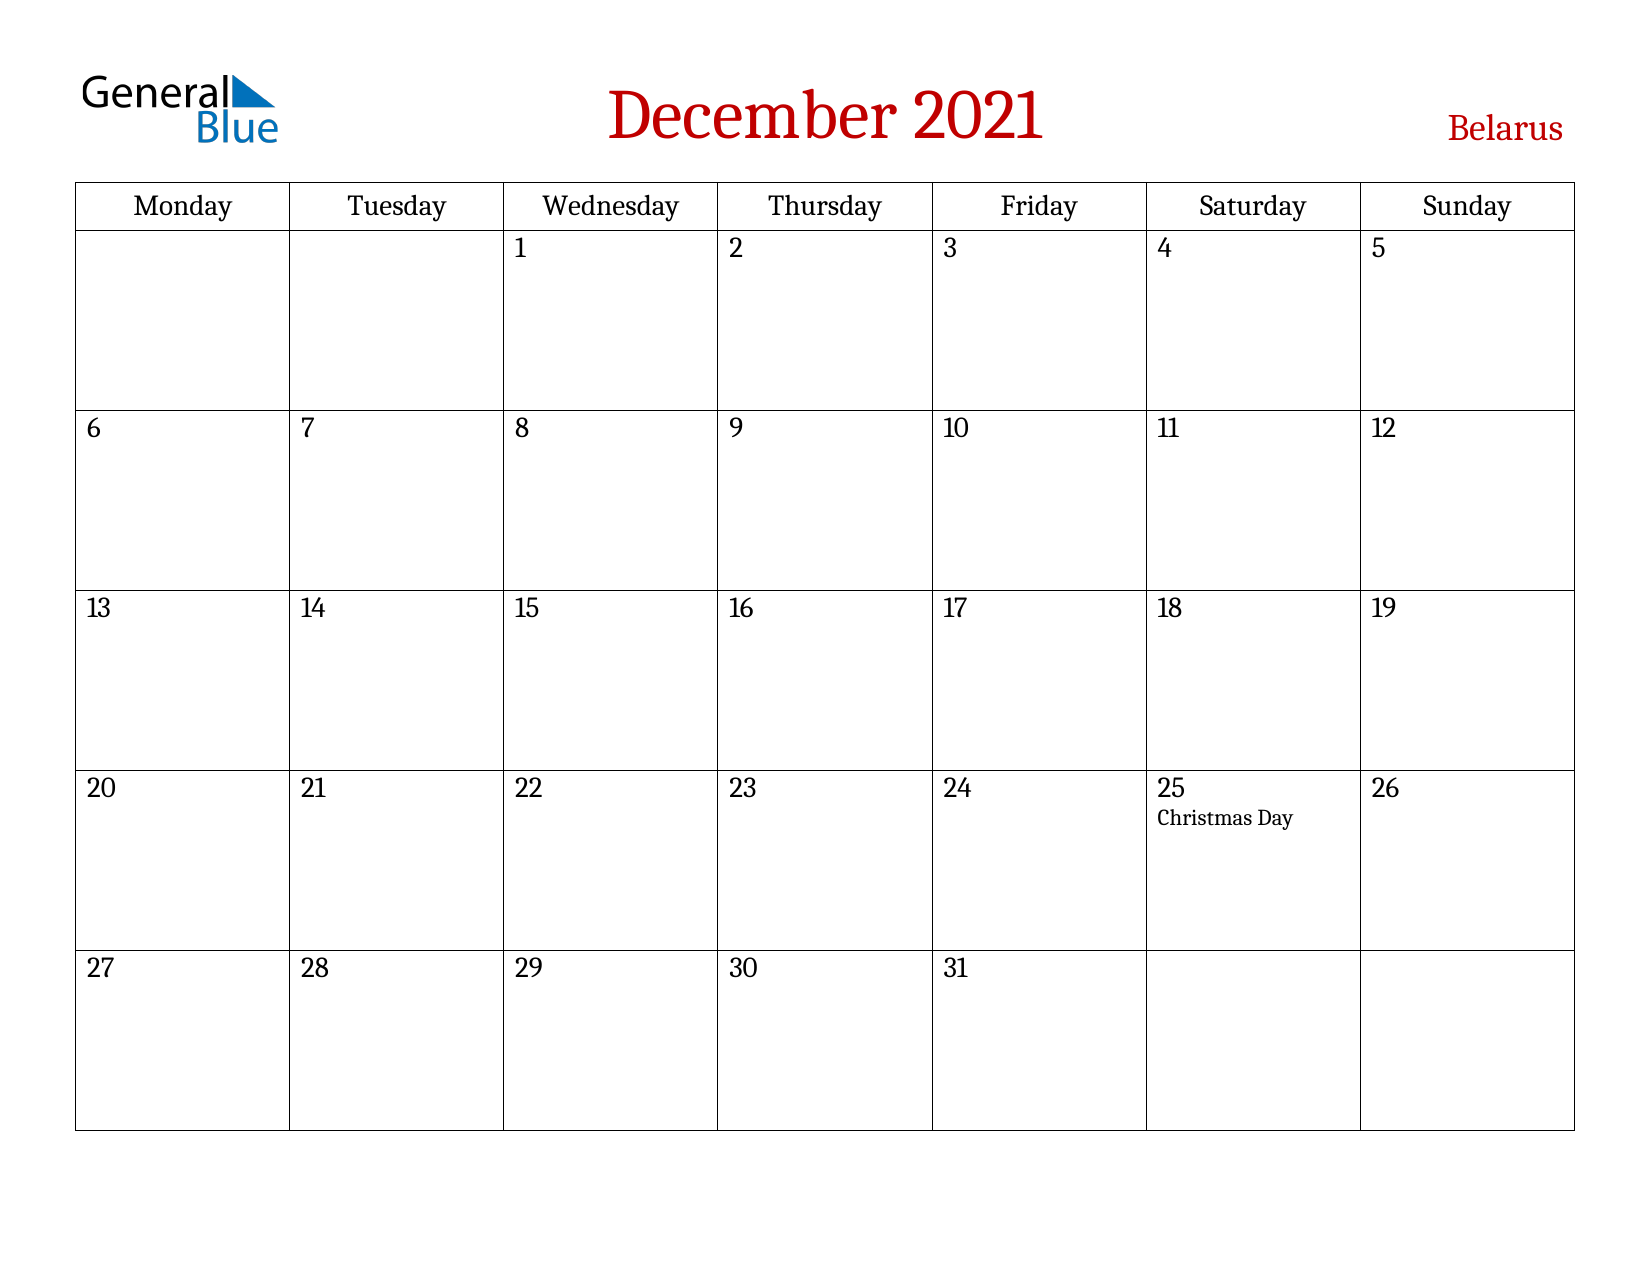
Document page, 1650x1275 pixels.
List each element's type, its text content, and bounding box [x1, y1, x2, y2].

table_cell Thursday [718, 183, 932, 230]
table_cell 28 [290, 951, 503, 985]
table_cell Friday [933, 183, 1146, 230]
table_cell [718, 625, 932, 770]
table_cell [1361, 625, 1574, 770]
table_cell 30 [718, 951, 932, 985]
table_cell [76, 231, 289, 264]
table_cell Tuesday [290, 183, 503, 230]
table_cell [290, 805, 503, 950]
table_cell [290, 985, 503, 1130]
table_cell [933, 985, 1146, 1130]
table_cell 7 [290, 411, 503, 444]
table_cell 21 [290, 771, 503, 805]
table_cell [718, 445, 932, 590]
table_cell 29 [504, 951, 717, 985]
table_cell [933, 265, 1146, 410]
table_cell 11 [1147, 411, 1360, 444]
table_cell [718, 805, 932, 950]
table_cell 12 [1361, 411, 1574, 444]
table_cell 2 [718, 231, 932, 264]
table_cell 16 [718, 591, 932, 625]
table_header Belarus [1146, 75, 1574, 182]
table_cell 9 [718, 411, 932, 444]
table_cell [1361, 445, 1574, 590]
table_cell 6 [76, 411, 289, 444]
table_cell [1361, 985, 1574, 1130]
table_cell [933, 805, 1146, 950]
table_cell 5 [1361, 231, 1574, 264]
table_cell [76, 625, 289, 770]
table_cell 26 [1361, 771, 1574, 805]
table_cell [1147, 265, 1360, 410]
table_cell Christmas Day [1147, 805, 1360, 950]
table_cell 17 [933, 591, 1146, 625]
table_cell [1147, 625, 1360, 770]
table_cell 1 [504, 231, 717, 264]
table_cell [504, 985, 717, 1130]
table_cell [504, 445, 717, 590]
table_cell [1147, 985, 1360, 1130]
table_cell Monday [76, 183, 289, 230]
table_cell [504, 265, 717, 410]
table_cell 3 [933, 231, 1146, 264]
table_cell [290, 625, 503, 770]
table_cell [76, 805, 289, 950]
table_cell [933, 625, 1146, 770]
table_cell [1361, 805, 1574, 950]
table_cell [718, 985, 932, 1130]
table_cell 4 [1147, 231, 1360, 264]
table_cell 14 [290, 591, 503, 625]
table_cell Sunday [1361, 183, 1574, 230]
table_cell 15 [504, 591, 717, 625]
table_cell 25 [1147, 771, 1360, 805]
table_header December 2021 [504, 75, 1146, 182]
table_cell [290, 231, 503, 264]
table_cell 18 [1147, 591, 1360, 625]
table_cell [504, 625, 717, 770]
table_cell [76, 445, 289, 590]
table_cell [718, 265, 932, 410]
table_cell 27 [76, 951, 289, 985]
table_cell [1147, 951, 1360, 985]
table_cell 13 [76, 591, 289, 625]
table_cell [933, 445, 1146, 590]
table_cell 24 [933, 771, 1146, 805]
table_cell [1361, 951, 1574, 985]
table_header [76, 75, 503, 182]
table_cell Saturday [1147, 183, 1360, 230]
table_cell [504, 805, 717, 950]
table_cell 23 [718, 771, 932, 805]
table_cell [290, 445, 503, 590]
table_cell 8 [504, 411, 717, 444]
table_cell 31 [933, 951, 1146, 985]
table_cell [1147, 445, 1360, 590]
table_cell [76, 985, 289, 1130]
table_cell [76, 265, 289, 410]
table_cell Wednesday [504, 183, 717, 230]
table_cell [290, 265, 503, 410]
picture [82, 75, 278, 143]
table_cell 20 [76, 771, 289, 805]
table_cell 22 [504, 771, 717, 805]
table_cell 10 [933, 411, 1146, 444]
table_cell [1361, 265, 1574, 410]
table_cell 19 [1361, 591, 1574, 625]
